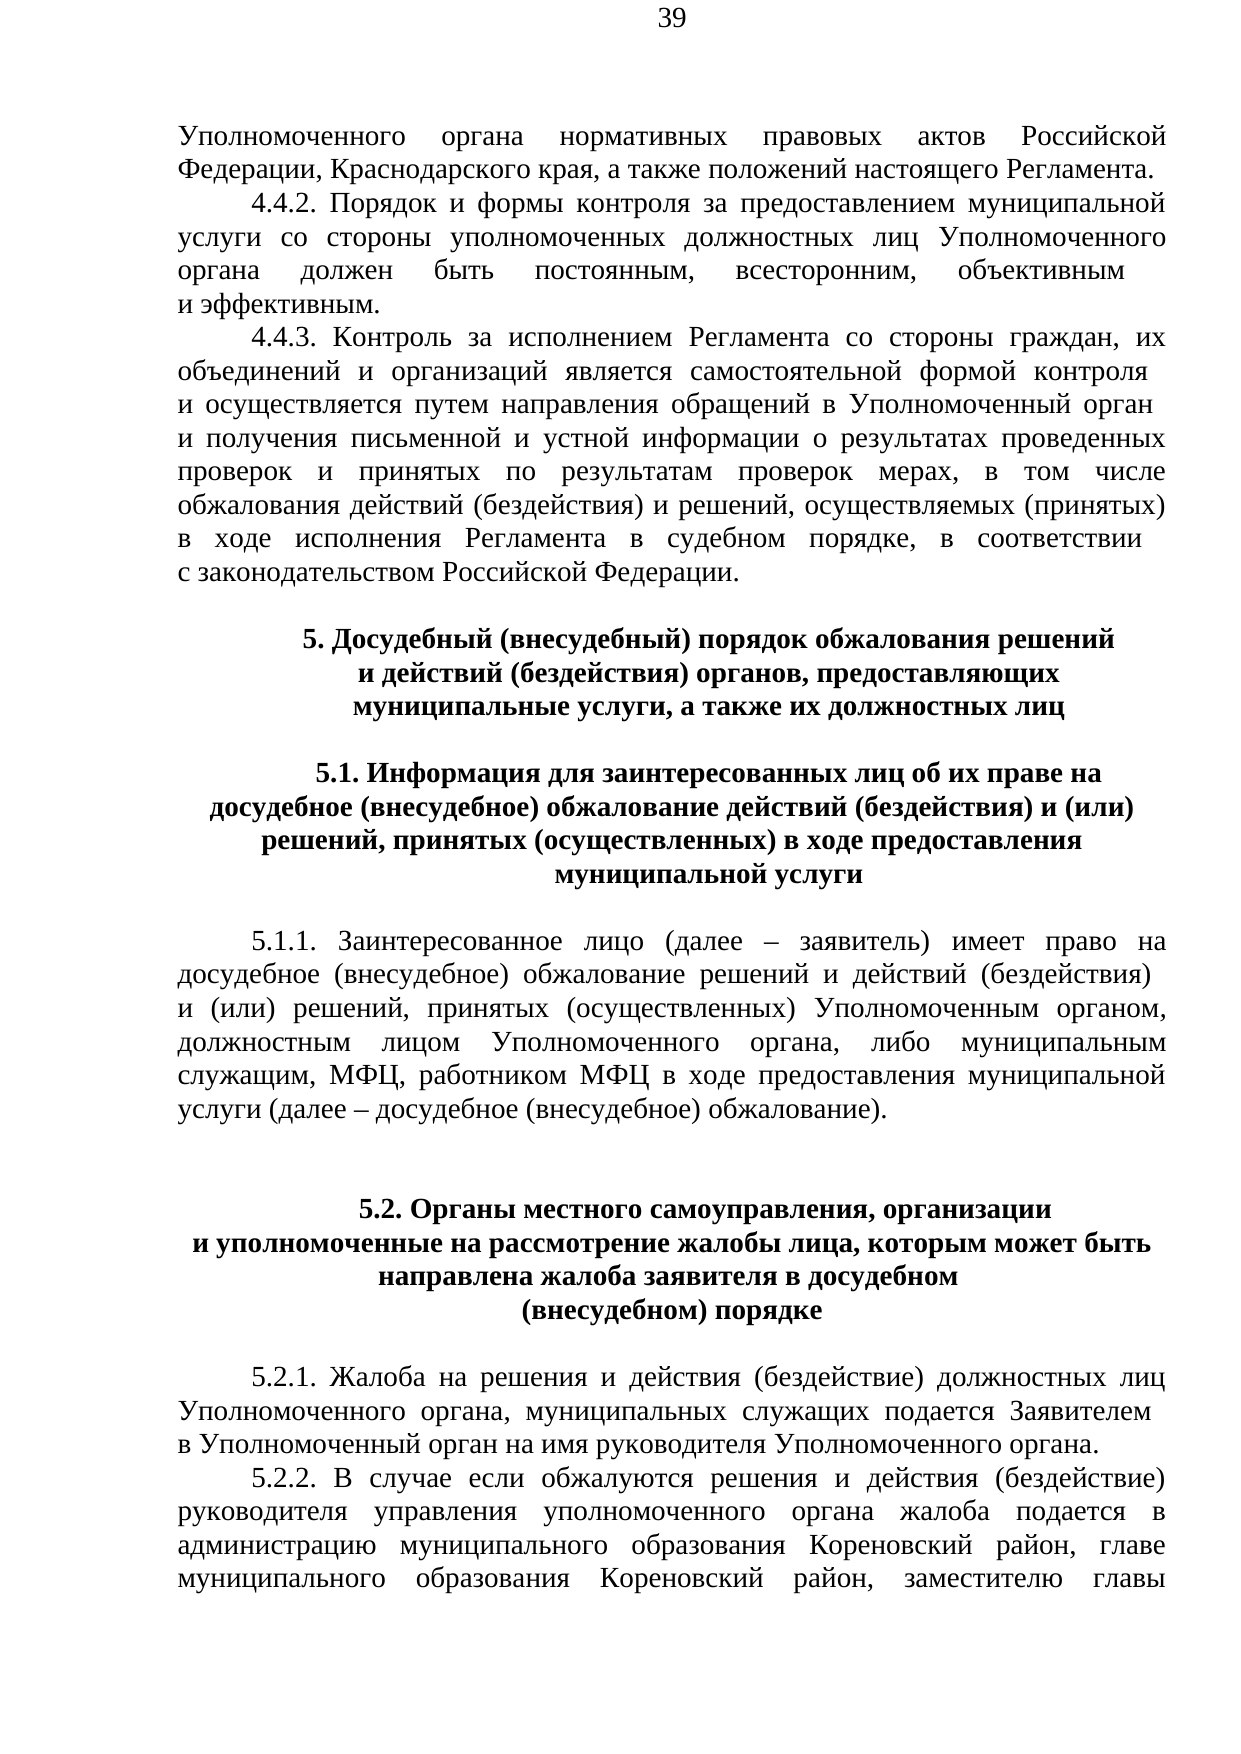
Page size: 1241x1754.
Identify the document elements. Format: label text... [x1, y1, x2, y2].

text и действий (бездействия) органов, предоставляющих [177, 655, 1167, 688]
text 5.2.1. Жалоба на решения и действия (бездействие) должностных лиц Уполномоченного органа, муниципальных служащих подается Заявителем в Уполномоченный орган на имя руководителя Уполномоченного органа. [177, 1359, 1167, 1460]
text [177, 1460, 1167, 1594]
text 4.4.2. Порядок и формы контроля за предоставлением муниципальной услуги со стороны уполномоченных должностных лиц Уполномоченного органа должен быть постоянным, всесторонним, объективным и эффективным. [177, 185, 1167, 319]
text муниципальной услуги [177, 856, 1167, 889]
text 5.2. Органы местного самоуправления, организации и уполномоченные на рассмотрение жалобы лица, которым может быть направлена жалоба заявителя в досудебном (внесудебном) порядке [177, 1191, 1167, 1326]
text 5. Досудебный (внесудебный) порядок обжалования решений [177, 621, 1167, 655]
text 5.1. Информация для заинтересованных лиц об их праве на досудебное (внесудебное) обжалование действий (бездействия) и (или) решений, принятых (осуществленных) в ходе предоставления [177, 755, 1167, 856]
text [177, 118, 1167, 185]
text 5.1.1. Заинтересованное лицо (далее – заявитель) имеет право на досудебное (внесудебное) обжалование решений и действий (бездействия) и (или) решений, принятых (осуществленных) Уполномоченным органом, должностным лицом Уполномоченного органа, либо муниципальным служащим, МФЦ, работником МФЦ в ходе предоставления муниципальной услуги (далее – досудебное (внесудебное) обжалование). [177, 923, 1167, 1124]
text муниципальные услуги, а также их должностных лиц [177, 688, 1167, 722]
